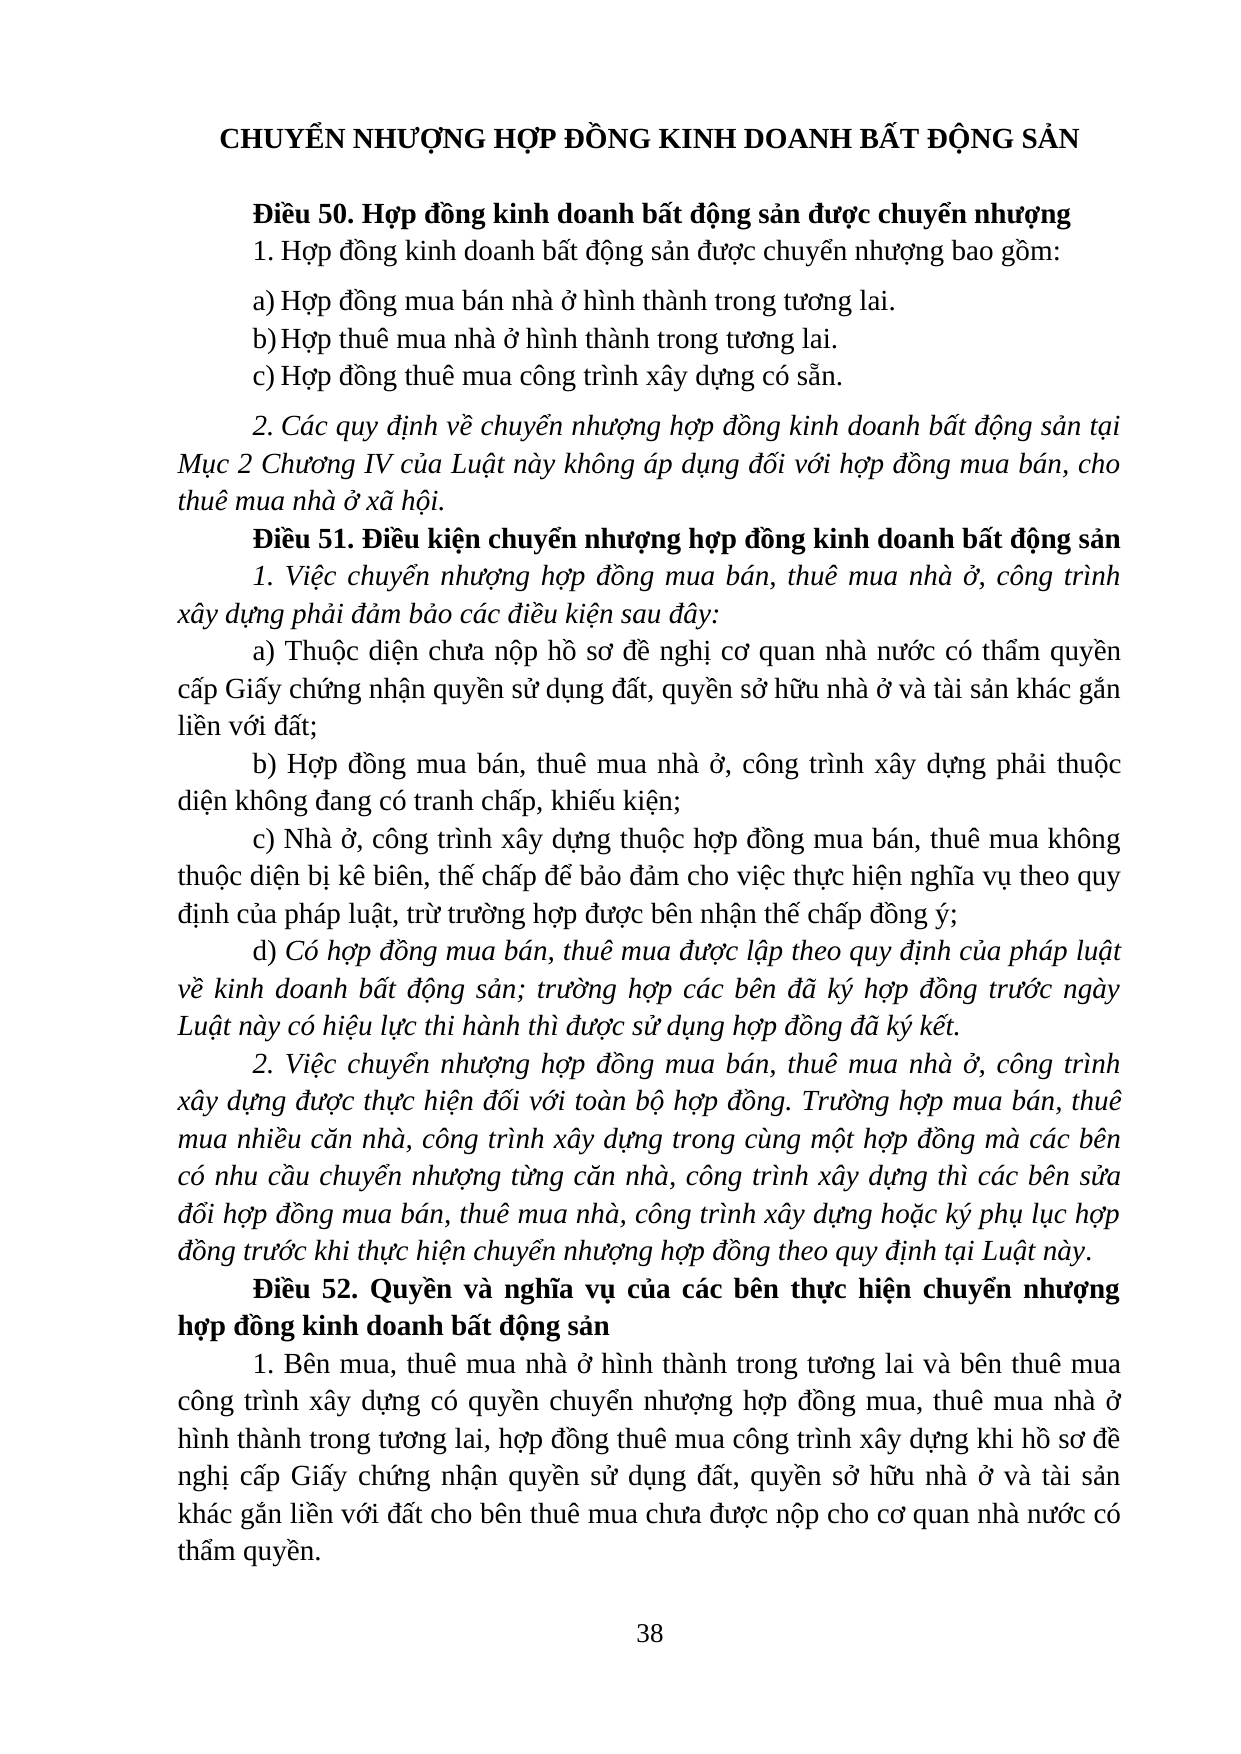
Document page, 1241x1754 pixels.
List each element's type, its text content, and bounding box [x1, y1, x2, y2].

text d) Có hợp đồng mua bán, thuê mua được lập theo quy định của pháp luật về kinh doanh bất động sản; trường hợp các bên đã ký hợp đồng trước ngày Luật này có hiệu lực thi hành thì được sử dụng hợp đồng đã ký kết. [177, 931, 1122, 1043]
list Các quy định về chuyển nhượng hợp đồng kinh doanh bất động sản tại Mục 2 Chương IV của Luật này không áp dụng đối với hợp đồng mua bán, cho thuê mua nhà ở xã hội. [177, 406, 1122, 518]
text Điều 50. Hợp đồng kinh doanh bất động sản được chuyển nhượng [177, 193, 1122, 231]
text b) Hợp đồng mua bán, thuê mua nhà ở, công trình xây dựng phải thuộc diện không đang có tranh chấp, khiếu kiện; [177, 743, 1122, 818]
text CHUYỂN NHƯỢNG HỢP ĐỒNG KINH DOANH BẤT ĐỘNG SẢN [177, 118, 1122, 156]
list Hợp đồng kinh doanh bất động sản được chuyển nhượng bao gồm: [177, 231, 1122, 268]
list Hợp đồng mua bán nhà ở hình thành trong tương lai. [177, 281, 1122, 318]
list Hợp đồng thuê mua công trình xây dựng có sẵn. [177, 356, 1122, 393]
text Điều 52. Quyền và nghĩa vụ của các bên thực hiện chuyển nhượng hợp đồng kinh doanh bất động sản [177, 1268, 1122, 1343]
text 1. Bên mua, thuê mua nhà ở hình thành trong tương lai và bên thuê mua công trình xây dựng có quyền chuyển nhượng hợp đồng mua, thuê mua nhà ở hình thành trong tương lai, hợp đồng thuê mua công trình xây dựng khi hồ sơ đề nghị cấp Giấy chứng nhận quyền sử dụng đất, quyền sở hữu nhà ở và tài sản khác gắn liền với đất cho bên thuê mua chưa được nộp cho cơ quan nhà nước có thẩm quyền. [177, 1343, 1122, 1568]
text 2. Việc chuyển nhượng hợp đồng mua bán, thuê mua nhà ở, công trình xây dựng được thực hiện đối với toàn bộ hợp đồng. Trường hợp mua bán, thuê mua nhiều căn nhà, công trình xây dựng trong cùng một hợp đồng mà các bên có nhu cầu chuyển nhượng từng căn nhà, công trình xây dựng thì các bên sửa đổi hợp đồng mua bán, thuê mua nhà, công trình xây dựng hoặc ký phụ lục hợp đồng trước khi thực hiện chuyển nhượng hợp đồng theo quy định tại Luật này. [177, 1043, 1122, 1268]
text 1. Việc chuyển nhượng hợp đồng mua bán, thuê mua nhà ở, công trình xây dựng phải đảm bảo các điều kiện sau đây: [177, 556, 1122, 631]
text Điều 51. Điều kiện chuyển nhượng hợp đồng kinh doanh bất động sản [177, 518, 1122, 556]
text c) Nhà ở, công trình xây dựng thuộc hợp đồng mua bán, thuê mua không thuộc diện bị kê biên, thế chấp để bảo đảm cho việc thực hiện nghĩa vụ theo quy định của pháp luật, trừ trường hợp được bên nhận thế chấp đồng ý; [177, 818, 1122, 931]
text a) Thuộc diện chưa nộp hồ sơ đề nghị cơ quan nhà nước có thẩm quyền cấp Giấy chứng nhận quyền sử dụng đất, quyền sở hữu nhà ở và tài sản khác gắn liền với đất; [177, 631, 1122, 743]
list Hợp thuê mua nhà ở hình thành trong tương lai. [177, 318, 1122, 356]
